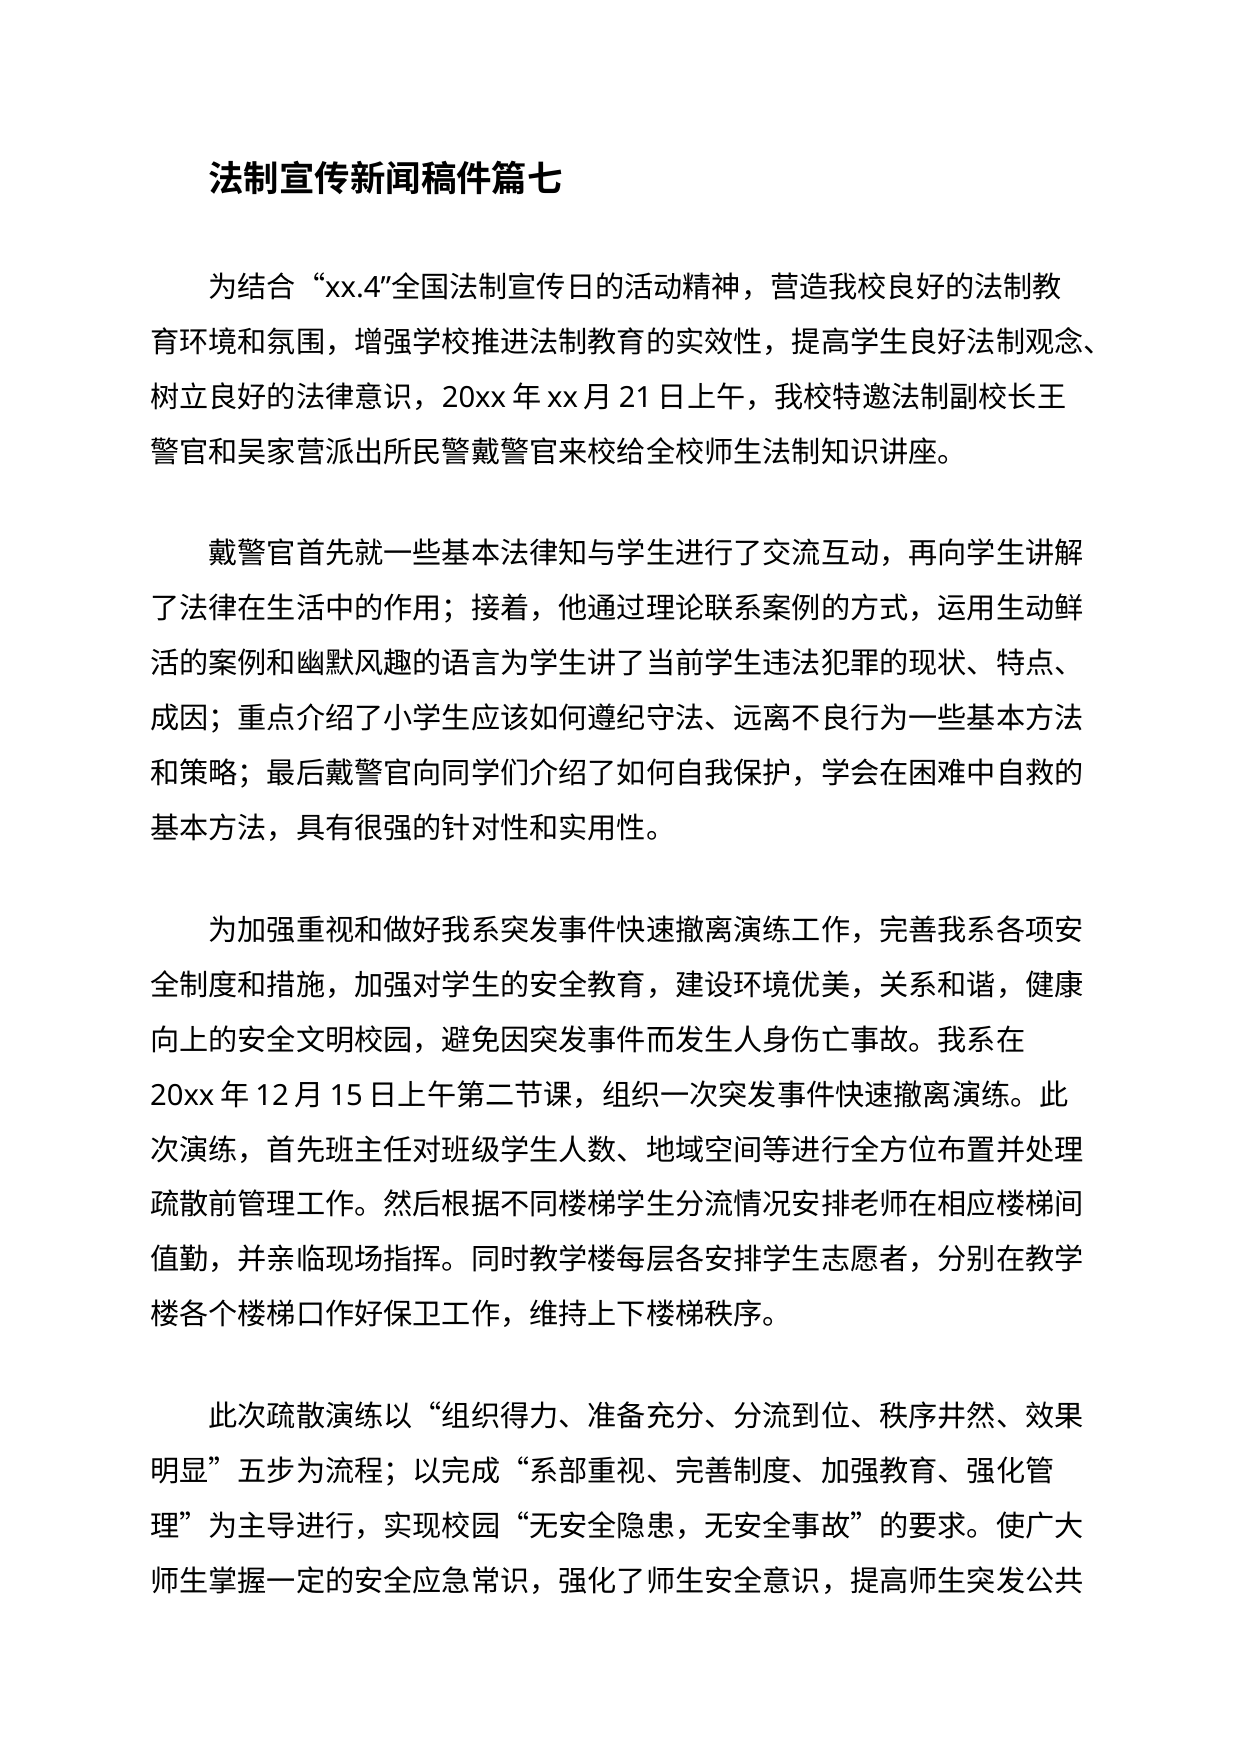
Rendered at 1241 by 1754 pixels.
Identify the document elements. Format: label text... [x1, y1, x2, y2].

text 为结合“xx.4”全国法制宣传日的活动精神，营造我校良好的法制教育环境和氛围，增强学校推进法制教育的实效性，提高学生良好法制观念、树立良好的法律意识，20xx年xx月21日上午，我校特邀法制副校长王警官和吴家营派出所民警戴警官来校给全校师生法制知识讲座。 [150, 263, 1090, 471]
text 戴警官首先就一些基本法律知与学生进行了交流互动，再向学生讲解了法律在生活中的作用；接着，他通过理论联系案例的方式，运用生动鲜活的案例和幽默风趣的语言为学生讲了当前学生违法犯罪的现状、特点、成因；重点介绍了小学生应该如何遵纪守法、远离不良行为一些基本方法和策略；最后戴警官向同学们介绍了如何自我保护，学会在困难中自救的基本方法，具有很强的针对性和实用性。 [150, 530, 1090, 847]
text 法制宣传新闻稿件篇七 [150, 150, 1090, 201]
text 为加强重视和做好我系突发事件快速撤离演练工作，完善我系各项安全制度和措施，加强对学生的安全教育，建设环境优美，关系和谐，健康向上的安全文明校园，避免因突发事件而发生人身伤亡事故。我系在20xx年12月15日上午第二节课，组织一次突发事件快速撤离演练。此次演练，首先班主任对班级学生人数、地域空间等进行全方位布置并处理疏散前管理工作。然后根据不同楼梯学生分流情况安排老师在相应楼梯间值勤，并亲临现场指挥。同时教学楼每层各安排学生志愿者，分别在教学楼各个楼梯口作好保卫工作，维持上下楼梯秩序。 [150, 906, 1090, 1333]
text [150, 1392, 1090, 1599]
